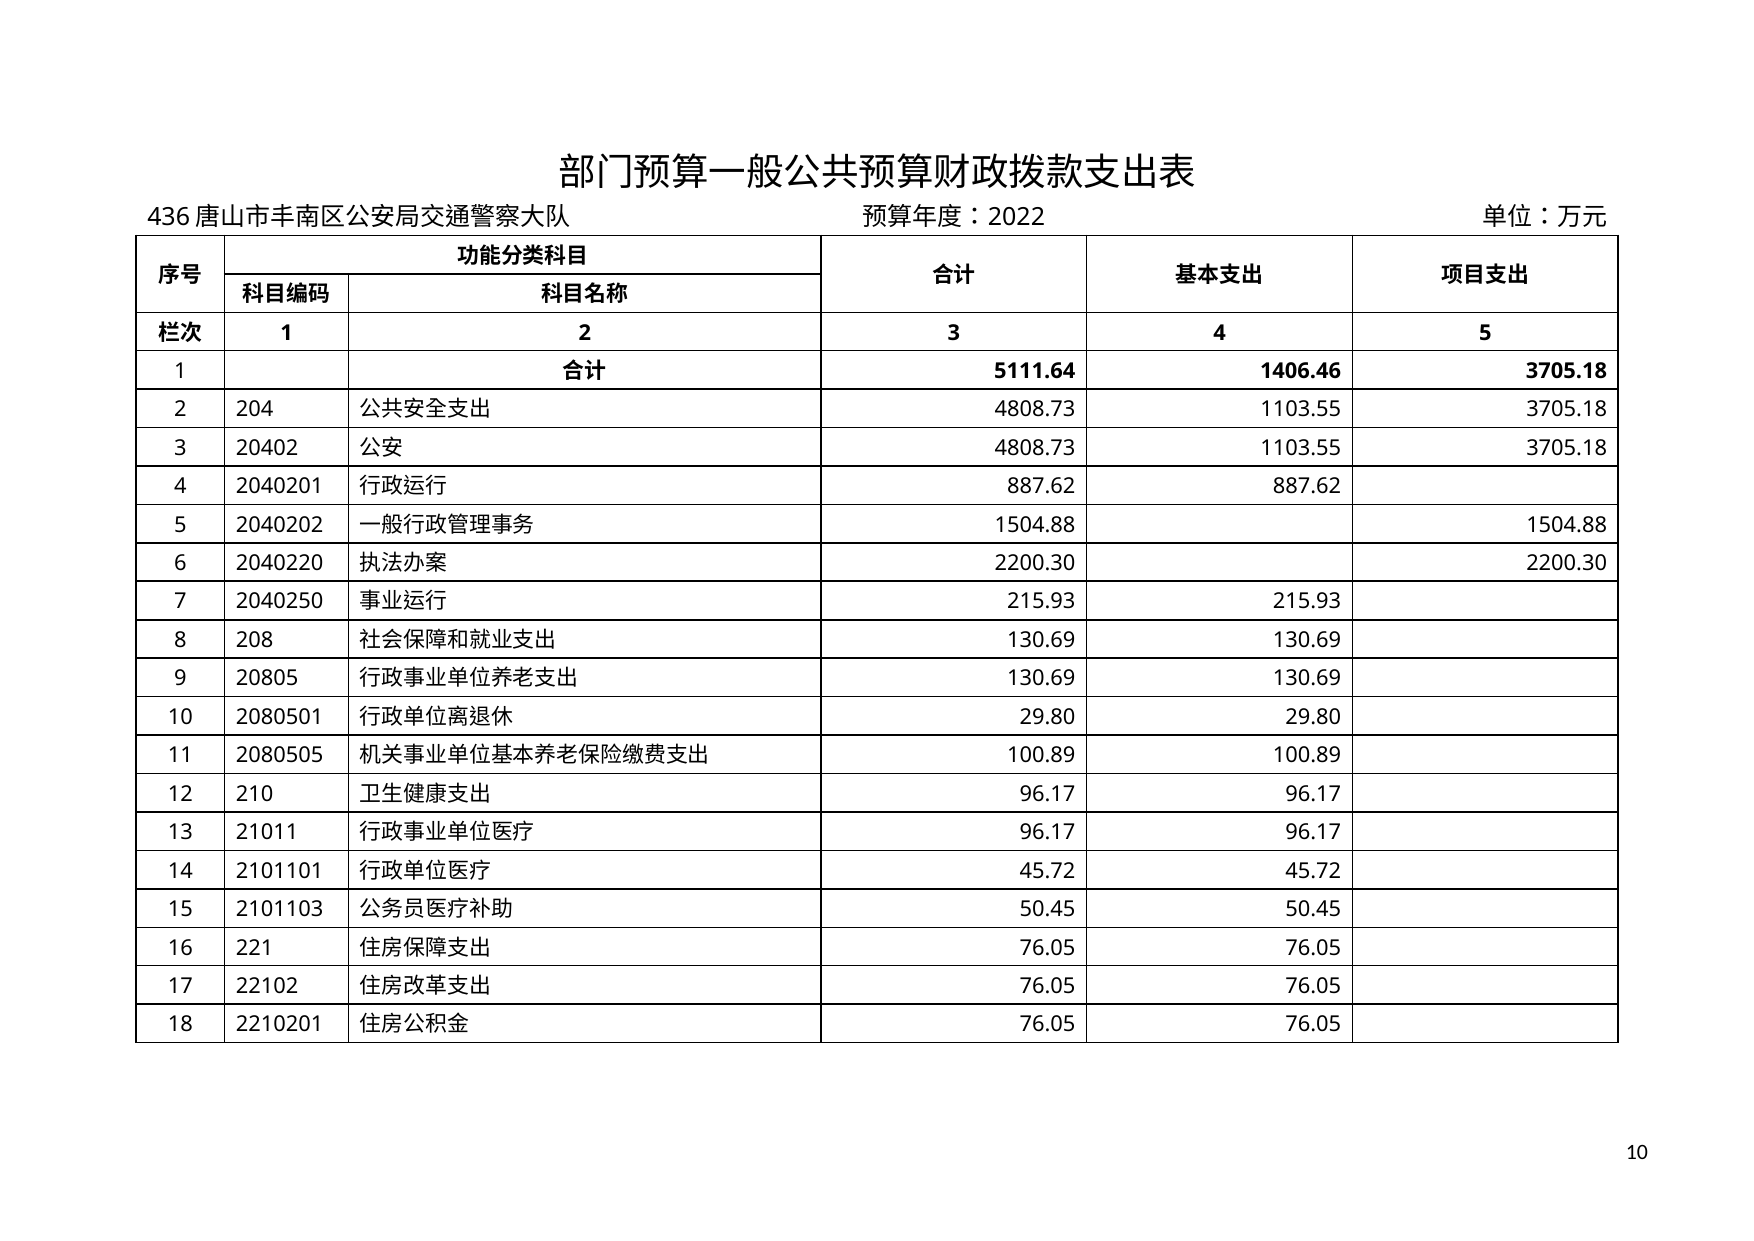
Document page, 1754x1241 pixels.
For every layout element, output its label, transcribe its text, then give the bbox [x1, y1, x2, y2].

table_cell 6 [137, 544, 224, 580]
table_cell 住房改革支出 [349, 966, 820, 1003]
table_cell 7 [137, 582, 224, 619]
table_cell 公务员医疗补助 [349, 890, 820, 926]
table_cell 96.17 [1087, 813, 1352, 849]
table_cell 100.89 [1087, 736, 1352, 773]
table_cell 2200.30 [822, 544, 1086, 580]
table_cell [1087, 544, 1352, 580]
table_cell 29.80 [822, 697, 1086, 734]
table_cell 社会保障和就业支出 [349, 621, 820, 657]
table_cell [1087, 505, 1352, 542]
table_cell 行政事业单位养老支出 [349, 659, 820, 696]
table_cell 50.45 [822, 890, 1086, 926]
table_cell 210 [225, 774, 348, 811]
table_cell 住房保障支出 [349, 928, 820, 965]
table_cell 16 [137, 928, 224, 965]
table_cell [1353, 621, 1617, 657]
table_cell 13 [137, 813, 224, 849]
table_cell 公安 [349, 428, 820, 465]
table_cell 20805 [225, 659, 348, 696]
table_cell 76.05 [1087, 1005, 1352, 1042]
table_cell 20402 [225, 428, 348, 465]
table_cell 序号 [137, 236, 224, 311]
table_cell 行政单位医疗 [349, 851, 820, 888]
table_cell 1 [137, 351, 224, 388]
table_cell 1 [225, 313, 348, 350]
table_cell 14 [137, 851, 224, 888]
table_cell 76.05 [822, 966, 1086, 1003]
table_cell 1406.46 [1087, 351, 1352, 388]
table_cell 96.17 [1087, 774, 1352, 811]
table_cell 2040202 [225, 505, 348, 542]
table_cell [1353, 813, 1617, 849]
table_cell 2040201 [225, 467, 348, 503]
table_cell [1353, 928, 1617, 965]
table_cell 15 [137, 890, 224, 926]
table_cell [225, 351, 348, 388]
table_cell 8 [137, 621, 224, 657]
table_cell 130.69 [1087, 659, 1352, 696]
table_cell 卫生健康支出 [349, 774, 820, 811]
table_cell 2080505 [225, 736, 348, 773]
table_cell 204 [225, 390, 348, 427]
table_cell 功能分类科目 [225, 236, 820, 273]
table_cell 1103.55 [1087, 428, 1352, 465]
table_cell 45.72 [822, 851, 1086, 888]
table_cell 130.69 [822, 621, 1086, 657]
table_cell [1353, 966, 1617, 1003]
table_cell 4808.73 [822, 390, 1086, 427]
table_cell 一般行政管理事务 [349, 505, 820, 542]
table_cell 合计 [822, 236, 1086, 311]
table_cell 4 [137, 467, 224, 503]
table_header 预算年度：2022 [822, 198, 1086, 234]
table_cell [1353, 1005, 1617, 1042]
table_cell 100.89 [822, 736, 1086, 773]
table_cell [1353, 851, 1617, 888]
table_cell [1353, 582, 1617, 619]
table_cell 4 [1087, 313, 1352, 350]
table_cell 76.05 [1087, 966, 1352, 1003]
table_cell 1504.88 [822, 505, 1086, 542]
table_cell 5 [1353, 313, 1617, 350]
table_cell 208 [225, 621, 348, 657]
table_cell [1353, 697, 1617, 734]
table_header 436唐山市丰南区公安局交通警察大队 [137, 198, 820, 234]
table_cell 2040220 [225, 544, 348, 580]
table_cell 科目编码 [225, 275, 348, 311]
table_cell 公共安全支出 [349, 390, 820, 427]
table_cell 76.05 [822, 928, 1086, 965]
table_cell 17 [137, 966, 224, 1003]
table_cell 3705.18 [1353, 428, 1617, 465]
table_cell 5 [137, 505, 224, 542]
table_cell 3 [137, 428, 224, 465]
table_cell 76.05 [822, 1005, 1086, 1042]
table_cell 2101103 [225, 890, 348, 926]
table_cell 机关事业单位基本养老保险缴费支出 [349, 736, 820, 773]
table_cell 215.93 [1087, 582, 1352, 619]
table_cell 行政运行 [349, 467, 820, 503]
table_cell 住房公积金 [349, 1005, 820, 1042]
text 部门预算一般公共预算财政拨款支出表 [106, 142, 1648, 196]
table_cell 行政单位离退休 [349, 697, 820, 734]
table_cell 21011 [225, 813, 348, 849]
table_cell 5111.64 [822, 351, 1086, 388]
table_cell 130.69 [822, 659, 1086, 696]
table_cell 栏次 [137, 313, 224, 350]
table_cell 合计 [349, 351, 820, 388]
table_cell 2040250 [225, 582, 348, 619]
table_cell 18 [137, 1005, 224, 1042]
table_cell 76.05 [1087, 928, 1352, 965]
table_cell 3705.18 [1353, 390, 1617, 427]
table_cell 887.62 [822, 467, 1086, 503]
table_cell 1504.88 [1353, 505, 1617, 542]
table_cell 887.62 [1087, 467, 1352, 503]
table_cell [1353, 774, 1617, 811]
table_cell 4808.73 [822, 428, 1086, 465]
table_cell 221 [225, 928, 348, 965]
table_cell 2 [349, 313, 820, 350]
table_cell 事业运行 [349, 582, 820, 619]
table_cell 10 [137, 697, 224, 734]
table_header 单位：万元 [1087, 198, 1617, 234]
table_cell 2101101 [225, 851, 348, 888]
table_cell 项目支出 [1353, 236, 1617, 311]
table_cell 2210201 [225, 1005, 348, 1042]
table_cell 2080501 [225, 697, 348, 734]
table_cell 130.69 [1087, 621, 1352, 657]
table_cell 11 [137, 736, 224, 773]
table_cell 96.17 [822, 774, 1086, 811]
table_cell 执法办案 [349, 544, 820, 580]
table_cell 50.45 [1087, 890, 1352, 926]
table_cell 基本支出 [1087, 236, 1352, 311]
table_cell 3 [822, 313, 1086, 350]
table_cell [1353, 890, 1617, 926]
table_cell 3705.18 [1353, 351, 1617, 388]
table_cell 96.17 [822, 813, 1086, 849]
table_cell [1353, 736, 1617, 773]
table_cell 29.80 [1087, 697, 1352, 734]
table_cell 22102 [225, 966, 348, 1003]
table_cell 科目名称 [349, 275, 820, 311]
table_cell 215.93 [822, 582, 1086, 619]
table_cell [1353, 467, 1617, 503]
table_cell 2200.30 [1353, 544, 1617, 580]
table_cell 12 [137, 774, 224, 811]
table_cell 9 [137, 659, 224, 696]
table_cell 1103.55 [1087, 390, 1352, 427]
table_cell 45.72 [1087, 851, 1352, 888]
table_cell 行政事业单位医疗 [349, 813, 820, 849]
table_cell [1353, 659, 1617, 696]
table_cell 2 [137, 390, 224, 427]
